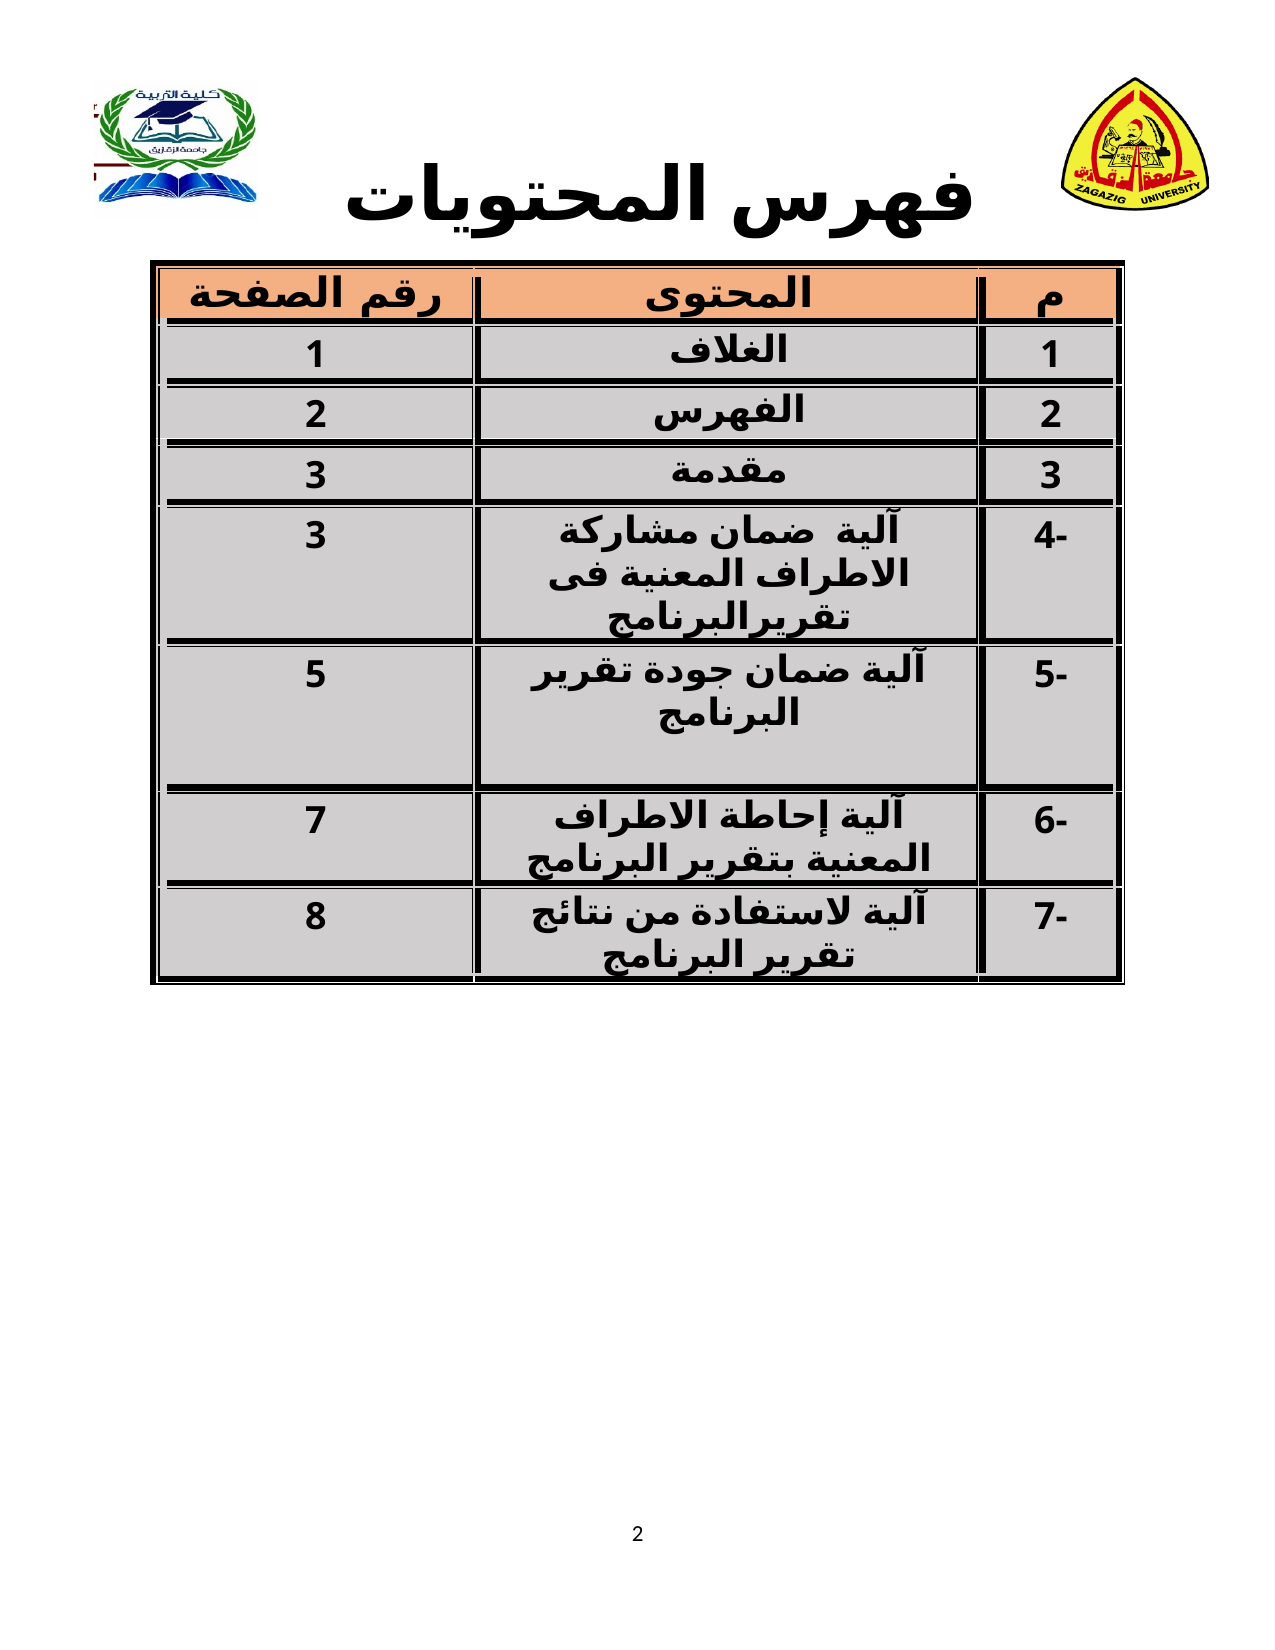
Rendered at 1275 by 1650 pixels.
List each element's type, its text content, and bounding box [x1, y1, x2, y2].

table_header المحتوى [476, 266, 981, 318]
table_header رقم الصفحة [156, 266, 476, 318]
picture [1061, 76, 1210, 211]
table_cell آلية ضمان مشاركة الاطراف المعنية فى تقريرالبرنامج [481, 508, 976, 638]
table_header م [981, 269, 1116, 318]
table_cell 6- [981, 784, 1120, 880]
table_cell 8 [156, 880, 476, 976]
table_cell آلية ضمان جودة تقرير البرنامج [481, 647, 976, 784]
table_cell 3 [156, 439, 476, 499]
table_cell مقدمة [481, 448, 976, 499]
table_cell 7 [156, 784, 476, 880]
table_cell الفهرس [481, 388, 976, 438]
table_cell 3 [981, 439, 1120, 499]
table_cell آلية إحاطة الاطراف المعنية بتقرير البرنامج [481, 794, 976, 880]
table_cell الغلاف [481, 327, 976, 378]
table_cell آلية لاستفادة من نتائج تقرير البرنامج [476, 880, 981, 976]
table_cell 7- [981, 880, 1120, 976]
table_cell 5 [156, 638, 476, 784]
picture [93, 81, 260, 221]
text فهرس المحتويات [150, 150, 1125, 236]
table_cell 2 [981, 378, 1120, 438]
table_cell 3 [156, 499, 476, 638]
table_cell 2 [156, 378, 476, 438]
table_cell 1 [156, 318, 476, 378]
table_cell 4- [981, 499, 1120, 638]
table_cell 1 [981, 318, 1120, 378]
table_cell 5- [981, 638, 1120, 784]
